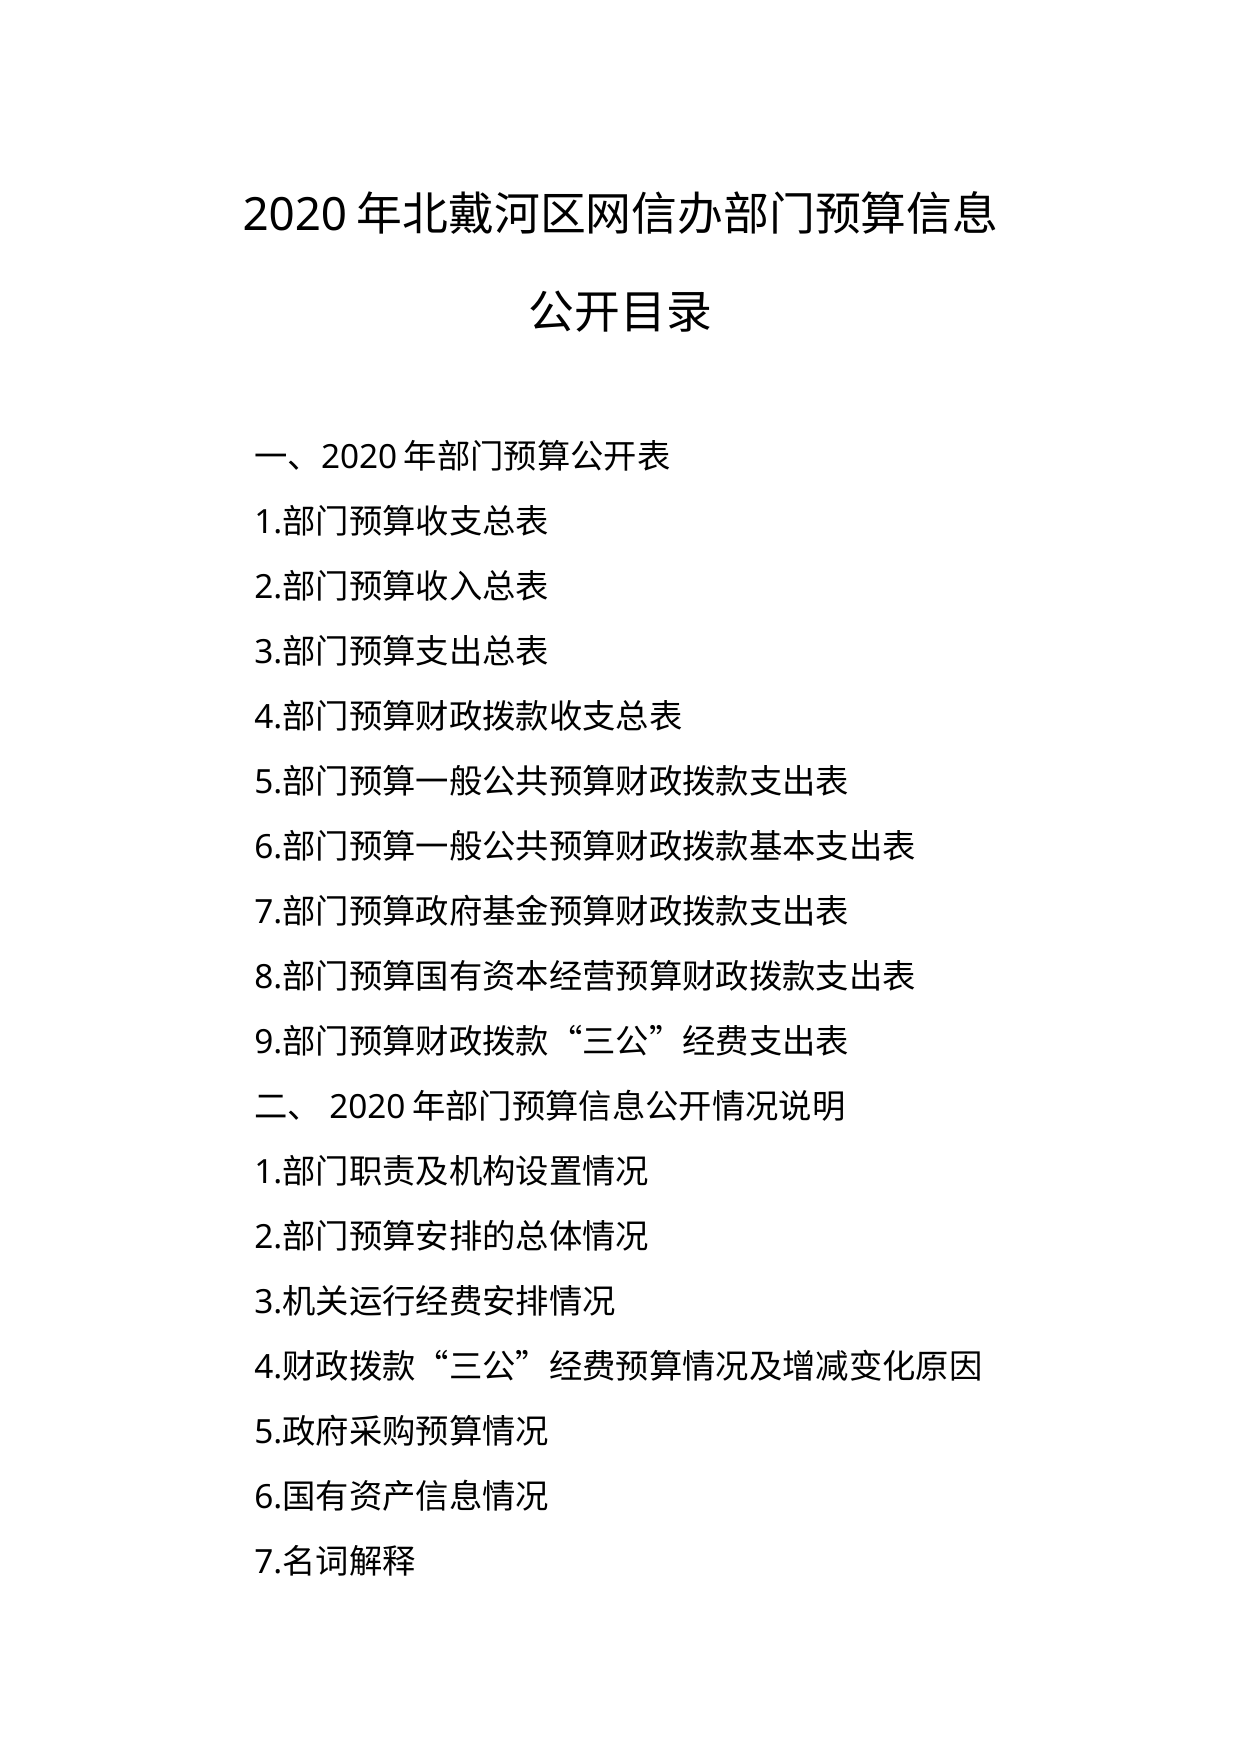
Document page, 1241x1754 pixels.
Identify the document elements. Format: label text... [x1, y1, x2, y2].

text 2020年北戴河区网信办部门预算信息 [187, 162, 1053, 259]
text 3.部门预算支出总表 [254, 617, 1053, 682]
text 公开目录 [187, 259, 1053, 357]
text 1.部门预算收支总表 [254, 487, 1053, 552]
text 5.部门预算一般公共预算财政拨款支出表 [254, 747, 1053, 812]
text 4.部门预算财政拨款收支总表 [254, 682, 1053, 747]
text 9.部门预算财政拨款“三公”经费支出表 [254, 1007, 1053, 1072]
text 7.名词解释 [187, 1527, 1053, 1592]
text 6.国有资产信息情况 [187, 1462, 1053, 1527]
text 7.部门预算政府基金预算财政拨款支出表 [254, 877, 1053, 942]
text 4.财政拨款“三公”经费预算情况及增减变化原因 [187, 1332, 1053, 1397]
text 2.部门预算安排的总体情况 [187, 1202, 1053, 1267]
text 1.部门职责及机构设置情况 [187, 1137, 1053, 1202]
text 6.部门预算一般公共预算财政拨款基本支出表 [187, 812, 1053, 877]
list 2020年部门预算信息公开情况说明 [254, 1072, 1053, 1137]
text 3.机关运行经费安排情况 [187, 1267, 1053, 1332]
text 5.政府采购预算情况 [187, 1397, 1053, 1462]
text 8.部门预算国有资本经营预算财政拨款支出表 [187, 942, 1053, 1007]
text 2.部门预算收入总表 [254, 552, 1053, 617]
text 一、2020年部门预算公开表 [187, 422, 1053, 487]
